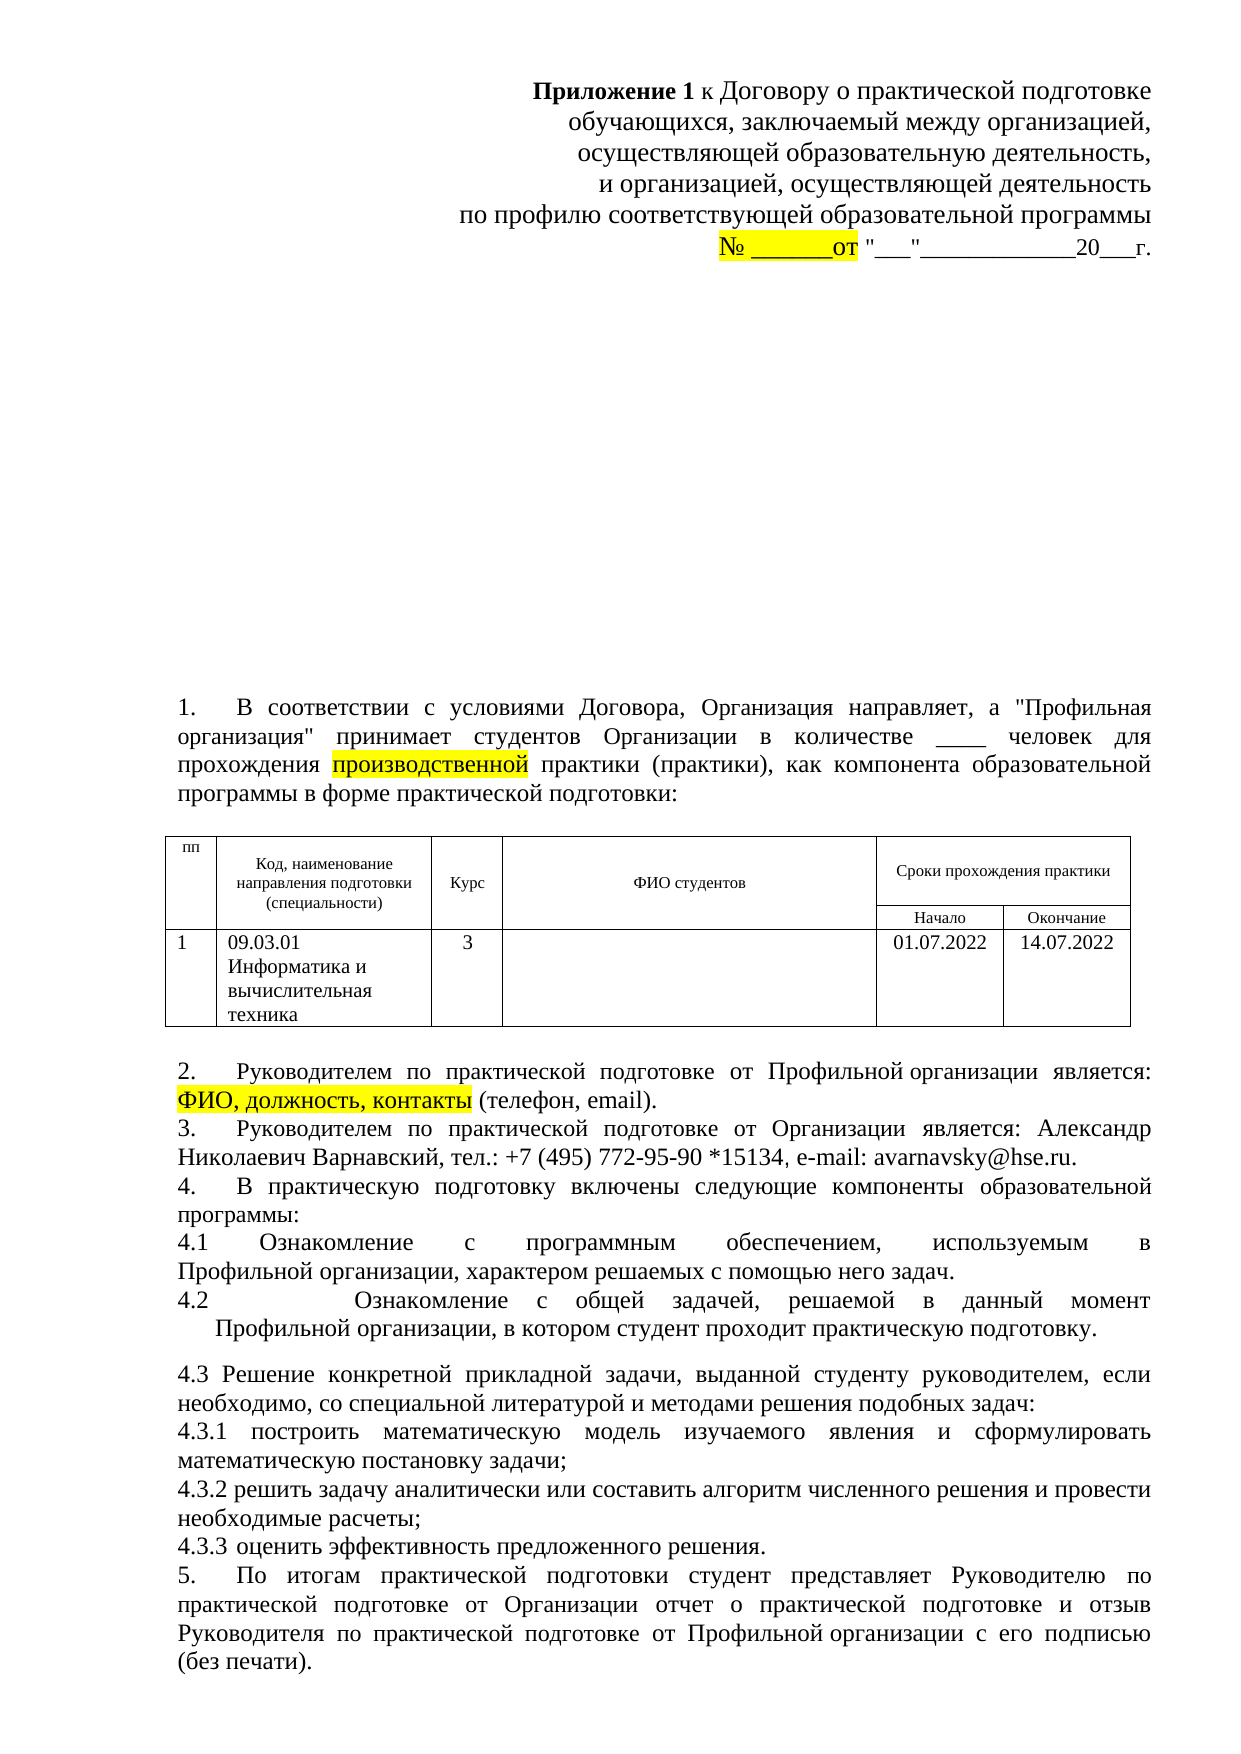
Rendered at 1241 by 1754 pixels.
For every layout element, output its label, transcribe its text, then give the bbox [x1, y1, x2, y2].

table_cell [503, 930, 876, 1026]
text 4.3 Решение конкретной прикладной задачи, выданной студенту руководителем, если необходимо, со специальной литературой и методами решения подобных задач: [177, 1359, 1152, 1416]
table_header Код, наименование направления подготовки (специальности) [217, 837, 431, 929]
table_header ФИО студентов [503, 837, 876, 929]
list оценить эффективность предложенного решения. [177, 1531, 1152, 1560]
table_header Сроки прохождения практики [877, 837, 1130, 905]
list В соответствии с условиями Договора, Организация направляет, а "Профильная организация" принимает студентов Организации в количестве ____ человек для прохождения производственной практики (практики), как компонента образовательной программы в форме практической подготовки: [177, 692, 1152, 807]
list 4.3.2 решить задачу аналитически или составить алгоритм численного решения и провести необходимые расчеты; [177, 1474, 1152, 1531]
list По итогам практической подготовки студент представляет Руководителю по практической подготовке от Организации отчет о практической подготовке и отзыв Руководителя по практической подготовке от Профильной организации с его подписью (без печати). [177, 1560, 1152, 1675]
table_header пп [166, 837, 216, 929]
text № ______от "___"_____________20___г. [177, 229, 1152, 261]
table_header Курс [432, 837, 502, 929]
table_cell 09.03.01 Информатика и вычислительная техника [217, 930, 431, 1026]
list В практическую подготовку включены следующие компоненты образовательной программы: [177, 1171, 1152, 1227]
text осуществляющей образовательную деятельность, [177, 136, 1152, 167]
table_cell 1 [166, 930, 216, 1026]
list Руководителем по практической подготовке от Организации является: Александр Николаевич Варнавский, тел.: , e-mail: . [177, 1113, 1152, 1171]
text по профилю соответствующей образовательной программы [177, 198, 1152, 229]
text обучающихся, заключаемый между организацией, [177, 105, 1152, 136]
text Приложение 1 к Договору о практической подготовке [177, 74, 1152, 105]
list Руководителем по практической подготовке от Профильной организации является: ФИО, должность, контакты (телефон, email). [177, 1056, 1152, 1113]
table_cell 3 [432, 930, 502, 1026]
text и организацией, осуществляющей деятельность [177, 167, 1152, 198]
list Ознакомление с общей задачей, решаемой в данный момент Профильной организации, в котором студент проходит практическую подготовку. [177, 1285, 1152, 1342]
list 4.1 Ознакомление с программным обеспечением, используемым в Профильной организации, характером решаемых с помощью него задач. [177, 1227, 1152, 1285]
text 4.3.1 построить математическую модель изучаемого явления и сформулировать математическую постановку задачи; [177, 1416, 1152, 1474]
table_cell Начало [877, 906, 1003, 929]
table_cell 01.07.2022 [877, 930, 1003, 1026]
table_cell Окончание [1004, 906, 1130, 929]
table_cell 14.07.2022 [1004, 930, 1130, 1026]
